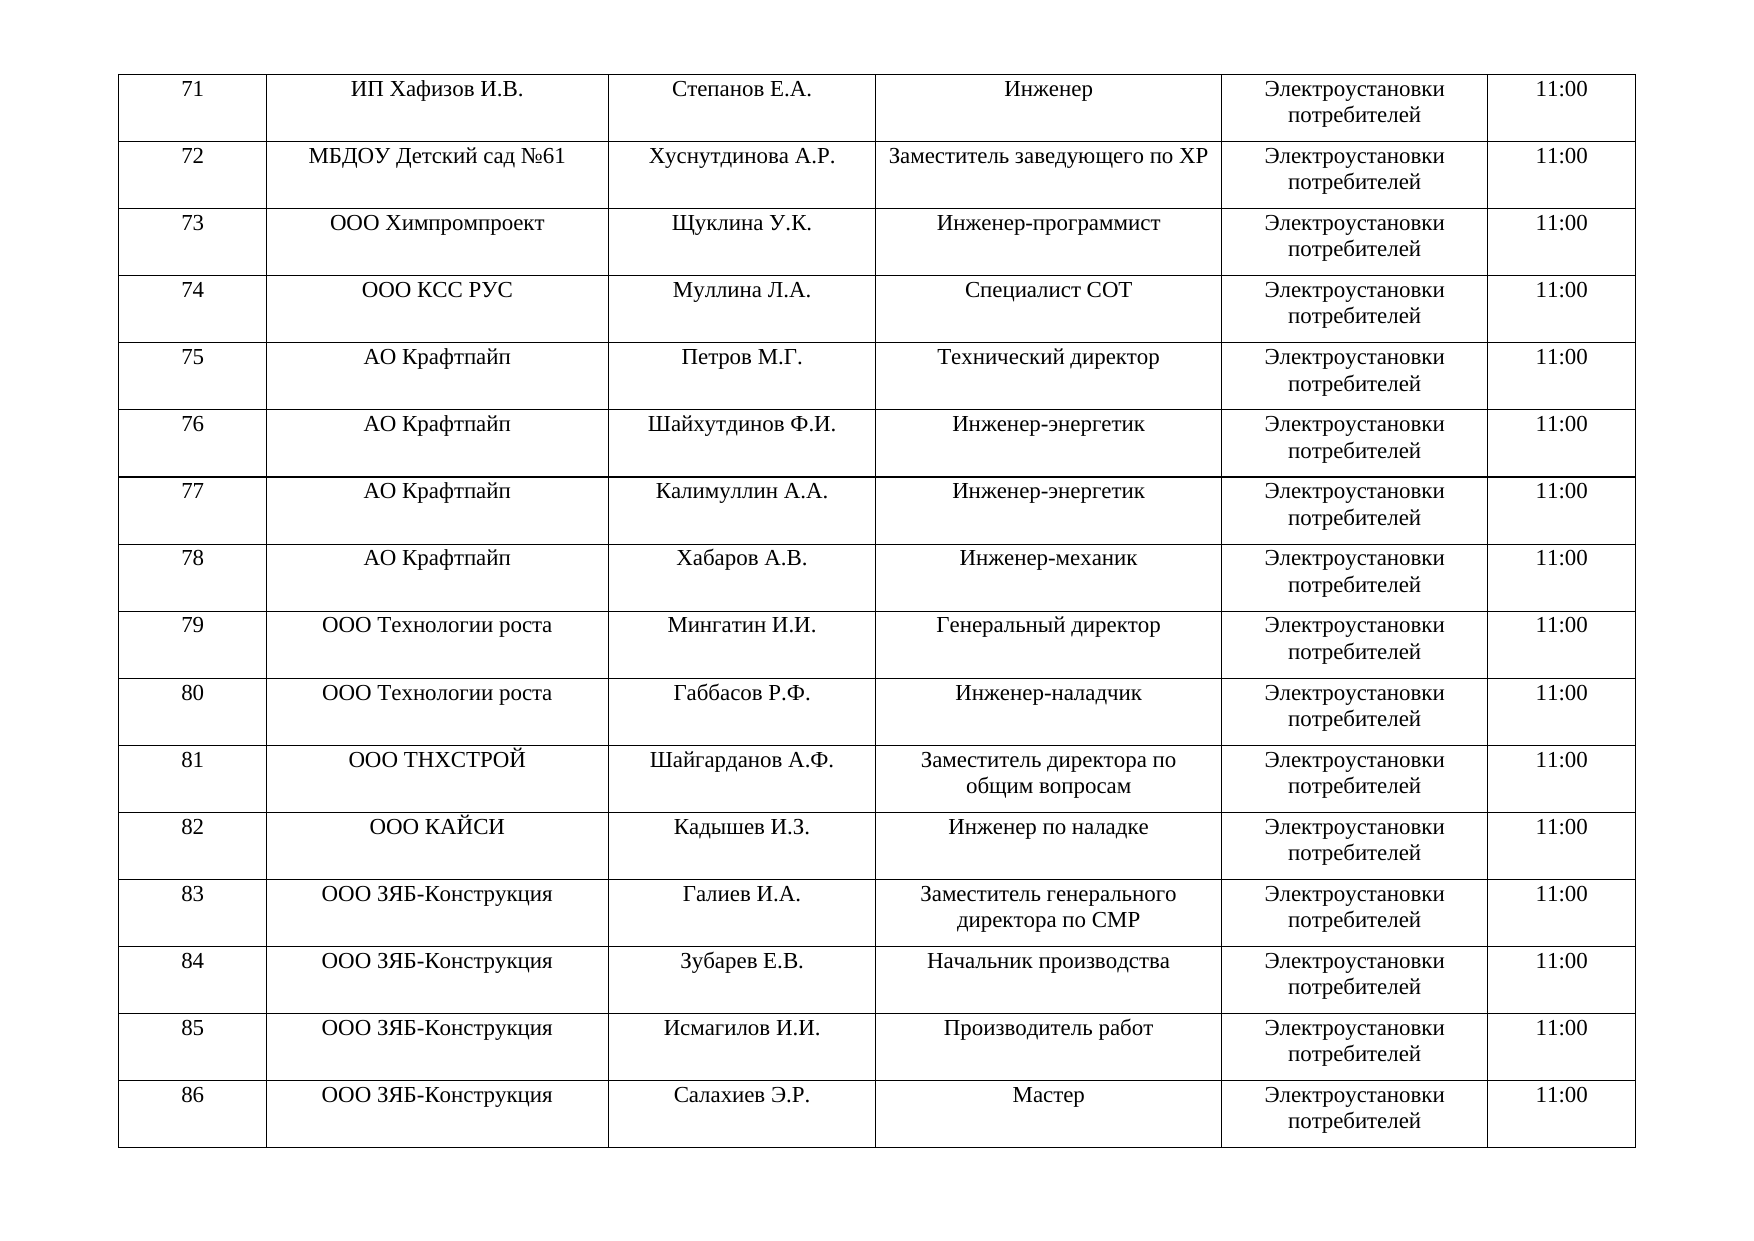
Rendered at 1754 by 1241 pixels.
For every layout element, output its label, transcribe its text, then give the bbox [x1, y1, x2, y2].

table_cell Электроустановки потребителей [1222, 410, 1487, 476]
table_cell 82 [119, 813, 266, 879]
table_cell 11:00 [1488, 679, 1635, 745]
table_cell 11:00 [1488, 142, 1635, 208]
table_cell 83 [119, 880, 266, 946]
table_cell 11:00 [1488, 880, 1635, 946]
table_cell ООО КАЙСИ [267, 813, 608, 879]
table_cell 11:00 [1488, 545, 1635, 611]
table_cell Начальник производства [876, 947, 1221, 1013]
table_cell Зубарев Е.В. [609, 947, 875, 1013]
table_cell 11:00 [1488, 75, 1635, 141]
table_cell Электроустановки потребителей [1222, 947, 1487, 1013]
table_cell Генеральный директор [876, 612, 1221, 678]
table_cell Электроустановки потребителей [1222, 545, 1487, 611]
table_cell 11:00 [1488, 746, 1635, 812]
table_cell Технический директор [876, 343, 1221, 409]
table_cell Электроустановки потребителей [1222, 276, 1487, 342]
table_cell 85 [119, 1014, 266, 1080]
table_cell Заместитель генерального директора по СМР [876, 880, 1221, 946]
table_cell Электроустановки потребителей [1222, 142, 1487, 208]
table_cell АО Крафтпайп [267, 545, 608, 611]
table_cell Хабаров А.В. [609, 545, 875, 611]
table_cell 80 [119, 679, 266, 745]
table_cell 11:00 [1488, 478, 1635, 543]
table_cell 72 [119, 142, 266, 208]
table_cell Заместитель заведующего по ХР [876, 142, 1221, 208]
table_cell Инженер по наладке [876, 813, 1221, 879]
table_cell ООО ЗЯБ-Конструкция [267, 880, 608, 946]
table_cell Электроустановки потребителей [1222, 679, 1487, 745]
table_cell ООО Технологии роста [267, 679, 608, 745]
table_cell Электроустановки потребителей [1222, 343, 1487, 409]
table_cell Мастер [876, 1081, 1221, 1147]
table_cell МБДОУ Детский сад №61 [267, 142, 608, 208]
table_cell Инженер [876, 75, 1221, 141]
table_cell Муллина Л.А. [609, 276, 875, 342]
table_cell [1222, 1081, 1487, 1147]
table_cell Электроустановки потребителей [1222, 478, 1487, 543]
table_cell ООО Химпромпроект [267, 209, 608, 275]
table_cell 11:00 [1488, 813, 1635, 879]
table_cell 11:00 [1488, 612, 1635, 678]
table_cell Инженер-механик [876, 545, 1221, 611]
table_cell 84 [119, 947, 266, 1013]
table_cell Шайхутдинов Ф.И. [609, 410, 875, 476]
table_cell 11:00 [1488, 343, 1635, 409]
table_cell 71 [119, 75, 266, 141]
table_cell ООО ЗЯБ-Конструкция [267, 1014, 608, 1080]
table_cell 74 [119, 276, 266, 342]
table_cell Калимуллин А.А. [609, 478, 875, 543]
table_cell 81 [119, 746, 266, 812]
table_cell Специалист СОТ [876, 276, 1221, 342]
table_cell Производитель работ [876, 1014, 1221, 1080]
table_cell 11:00 [1488, 947, 1635, 1013]
table_cell 11:00 [1488, 410, 1635, 476]
table_cell Электроустановки потребителей [1222, 612, 1487, 678]
table_cell АО Крафтпайп [267, 410, 608, 476]
table_cell Электроустановки потребителей [1222, 813, 1487, 879]
table_cell Электроустановки потребителей [1222, 209, 1487, 275]
table_cell Заместитель директора по общим вопросам [876, 746, 1221, 812]
table_cell Салахиев Э.Р. [609, 1081, 875, 1147]
table_cell 77 [119, 478, 266, 543]
table_cell ООО ТНХСТРОЙ [267, 746, 608, 812]
table_cell ООО Технологии роста [267, 612, 608, 678]
table_cell Петров М.Г. [609, 343, 875, 409]
table_cell Электроустановки потребителей [1222, 746, 1487, 812]
table_cell Электроустановки потребителей [1222, 1014, 1487, 1080]
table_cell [1222, 75, 1487, 141]
table_cell Исмагилов И.И. [609, 1014, 875, 1080]
table_cell ООО ЗЯБ-Конструкция [267, 1081, 608, 1147]
table_cell Щуклина У.К. [609, 209, 875, 275]
table_cell Инженер-наладчик [876, 679, 1221, 745]
table_cell ООО КСС РУС [267, 276, 608, 342]
table_cell АО Крафтпайп [267, 478, 608, 543]
table_cell ООО ЗЯБ-Конструкция [267, 947, 608, 1013]
table_cell 11:00 [1488, 276, 1635, 342]
table_cell Электроустановки потребителей [1222, 880, 1487, 946]
table_cell Габбасов Р.Ф. [609, 679, 875, 745]
table_cell Кадышев И.З. [609, 813, 875, 879]
table_cell 78 [119, 545, 266, 611]
table_cell Инженер-энергетик [876, 478, 1221, 543]
table_cell 11:00 [1488, 209, 1635, 275]
table_cell Мингатин И.И. [609, 612, 875, 678]
table_cell Инженер-энергетик [876, 410, 1221, 476]
table_cell Шайгарданов А.Ф. [609, 746, 875, 812]
table_cell 76 [119, 410, 266, 476]
table_cell 86 [119, 1081, 266, 1147]
table_cell Инженер-программист [876, 209, 1221, 275]
table_cell 73 [119, 209, 266, 275]
table_cell Хуснутдинова А.Р. [609, 142, 875, 208]
table_cell 11:00 [1488, 1081, 1635, 1147]
table_cell Степанов Е.А. [609, 75, 875, 141]
table_cell 11:00 [1488, 1014, 1635, 1080]
table_cell Галиев И.А. [609, 880, 875, 946]
table_cell 79 [119, 612, 266, 678]
table_cell ИП Хафизов И.В. [267, 75, 608, 141]
table_cell 75 [119, 343, 266, 409]
table_cell АО Крафтпайп [267, 343, 608, 409]
